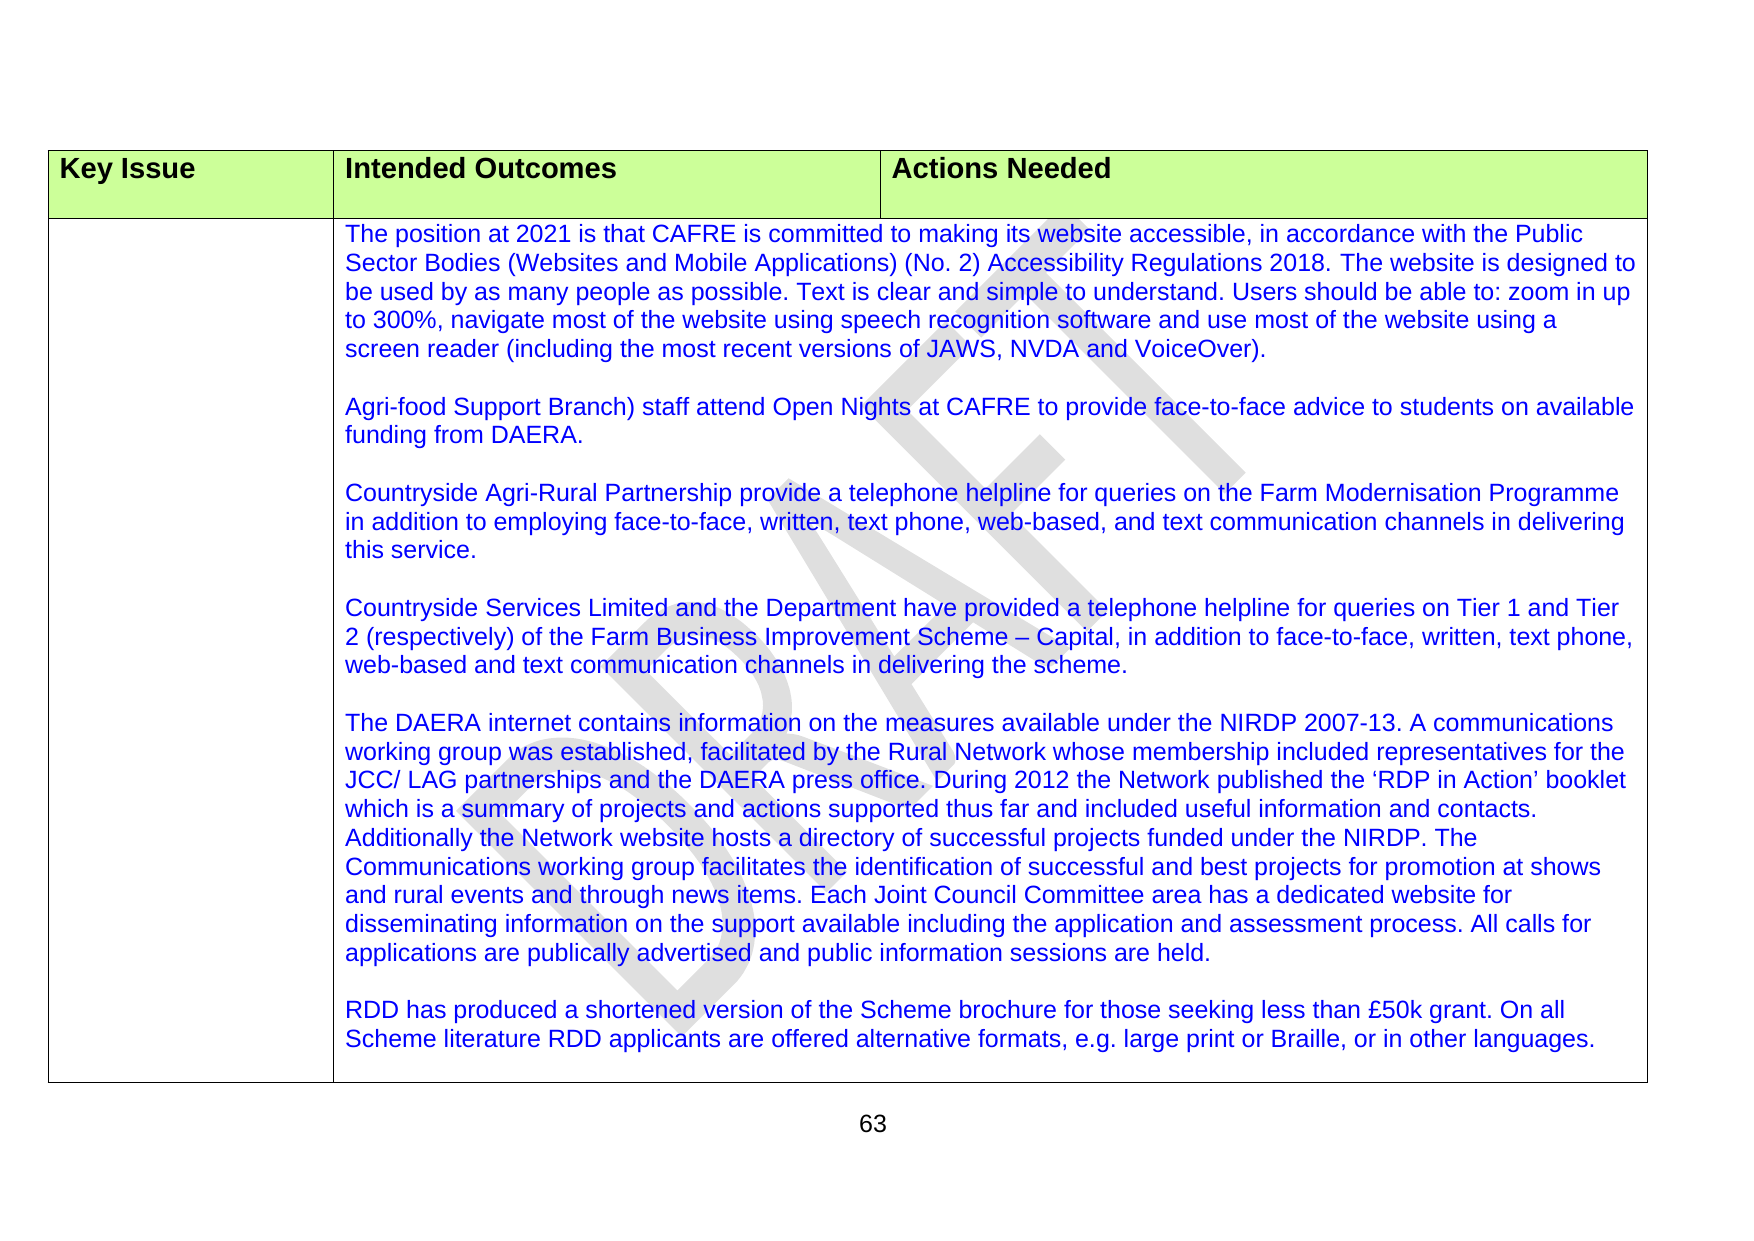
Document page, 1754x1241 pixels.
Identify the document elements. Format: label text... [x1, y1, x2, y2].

table_header Key Issue [49, 151, 333, 218]
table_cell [334, 219, 1647, 1082]
table_cell [49, 219, 333, 1082]
table_header Actions Needed [881, 151, 1647, 218]
table_header Intended Outcomes [334, 151, 880, 218]
